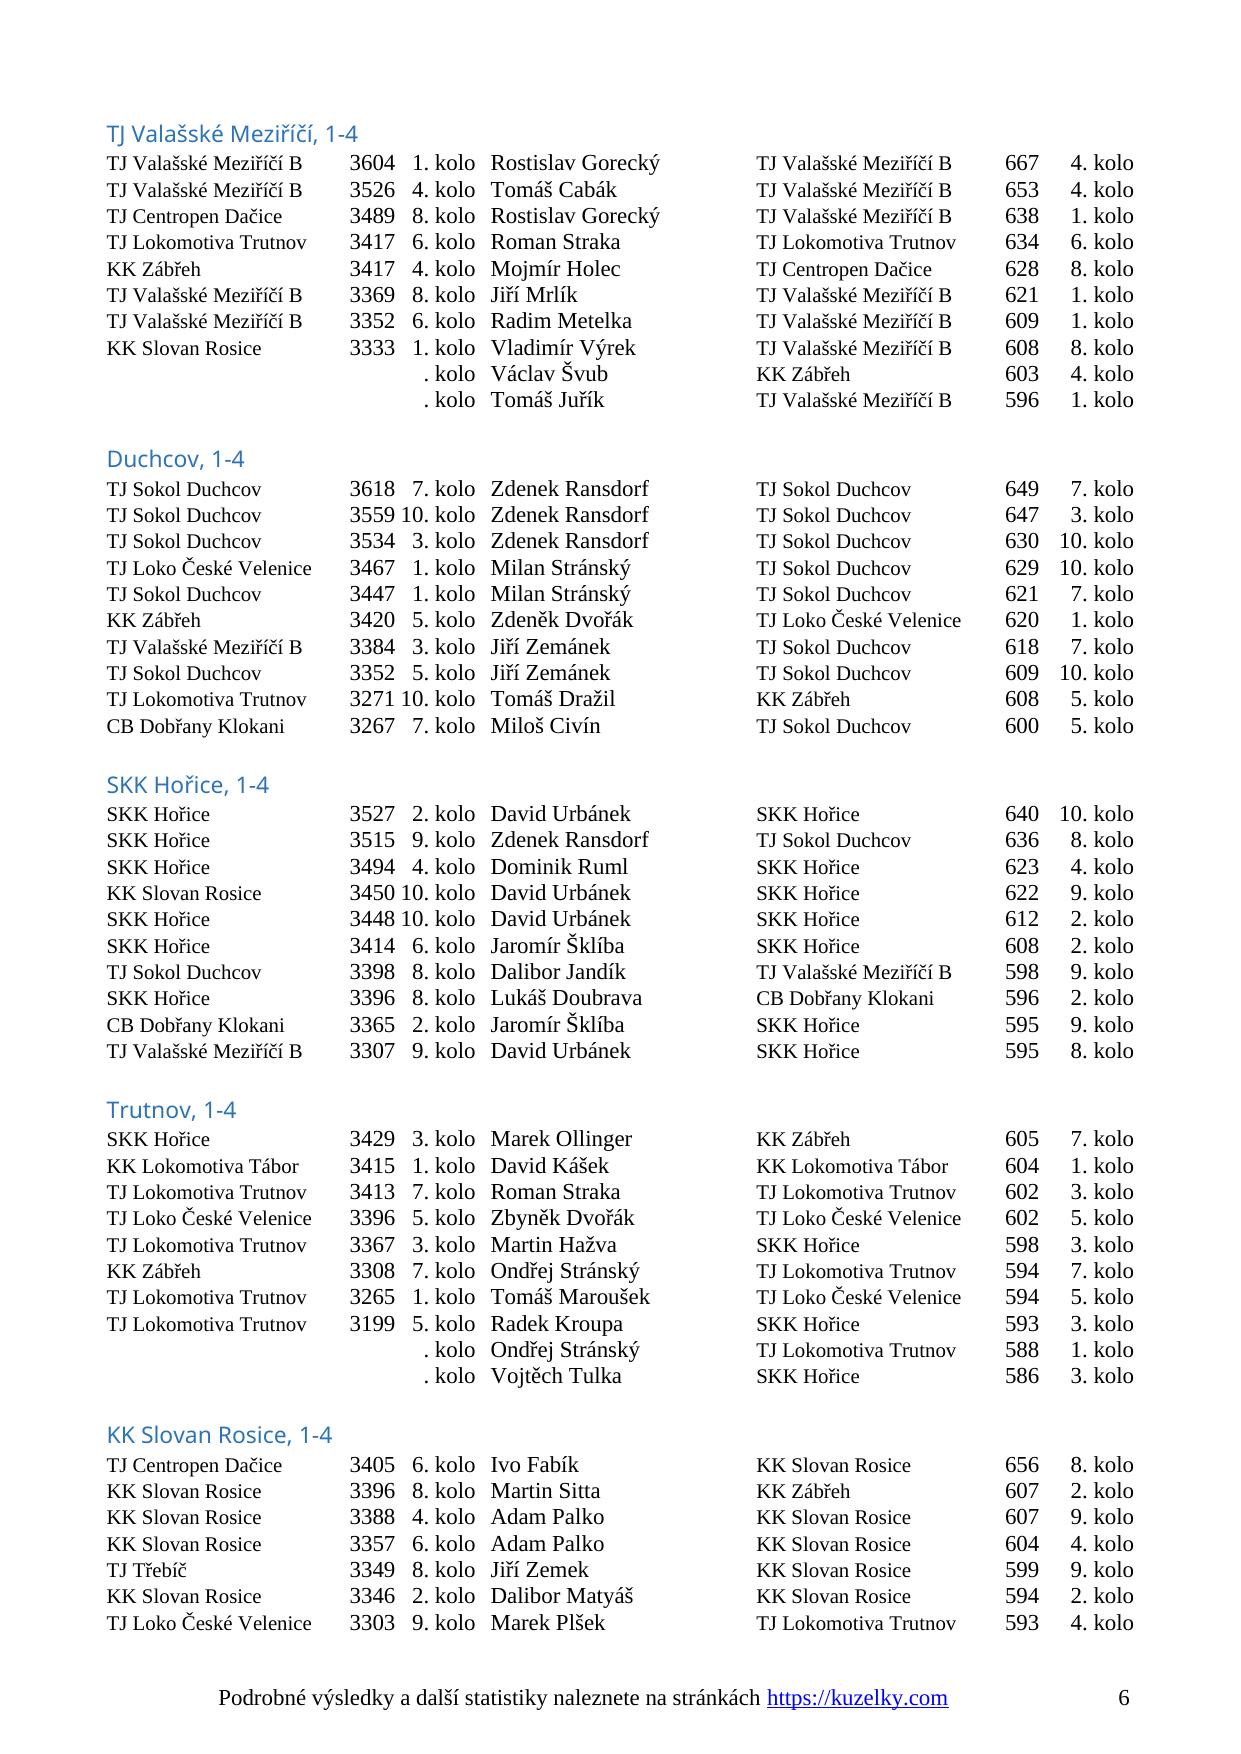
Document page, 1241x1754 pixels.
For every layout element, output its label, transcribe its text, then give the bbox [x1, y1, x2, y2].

text TJ Lokomotiva Trutnov 3265 1. kolo Tomáš Maroušek TJ Loko České Velenice 594 5. kolo [106, 1283, 1134, 1310]
text . kolo Vojtěch Tulka SKK Hořice 586 3. kolo [106, 1362, 1134, 1389]
text TJ Valašské Meziříčí B 3526 4. kolo Tomáš Cabák TJ Valašské Meziříčí B 653 4. kolo [106, 176, 1134, 202]
text TJ Valašské Meziříčí B 3384 3. kolo Jiří Zemánek TJ Sokol Duchcov 618 7. kolo [106, 633, 1134, 659]
text SKK Hořice 3494 4. kolo Dominik Ruml SKK Hořice 623 4. kolo [106, 853, 1134, 879]
text KK Lokomotiva Tábor 3415 1. kolo David Kášek KK Lokomotiva Tábor 604 1. kolo [106, 1152, 1134, 1178]
text . kolo Ondřej Stránský TJ Lokomotiva Trutnov 588 1. kolo [106, 1336, 1134, 1362]
text TJ Valašské Meziříčí B 3307 9. kolo David Urbánek SKK Hořice 595 8. kolo [106, 1037, 1134, 1063]
text CB Dobřany Klokani 3267 7. kolo Miloš Civín TJ Sokol Duchcov 600 5. kolo [106, 712, 1134, 738]
text KK Slovan Rosice 3357 6. kolo Adam Palko KK Slovan Rosice 604 4. kolo [106, 1530, 1134, 1556]
subtitle Trutnov, 1-4 [106, 1094, 1134, 1125]
subtitle TJ Valašské Meziříčí, 1-4 [106, 118, 1134, 149]
text TJ Valašské Meziříčí B 3352 6. kolo Radim Metelka TJ Valašské Meziříčí B 609 1. kolo [106, 307, 1134, 334]
text TJ Sokol Duchcov 3352 5. kolo Jiří Zemánek TJ Sokol Duchcov 609 10. kolo [106, 659, 1134, 686]
subtitle SKK Hořice, 1-4 [106, 769, 1134, 800]
text TJ Sokol Duchcov 3398 8. kolo Dalibor Jandík TJ Valašské Meziříčí B 598 9. kolo [106, 958, 1134, 984]
text TJ Loko České Velenice 3467 1. kolo Milan Stránský TJ Sokol Duchcov 629 10. kolo [106, 554, 1134, 580]
text TJ Valašské Meziříčí B 3369 8. kolo Jiří Mrlík TJ Valašské Meziříčí B 621 1. kolo [106, 281, 1134, 307]
text TJ Sokol Duchcov 3447 1. kolo Milan Stránský TJ Sokol Duchcov 621 7. kolo [106, 580, 1134, 606]
text TJ Valašské Meziříčí B 3604 1. kolo Rostislav Gorecký TJ Valašské Meziříčí B 667 4. kolo [106, 149, 1134, 176]
text KK Zábřeh 3420 5. kolo Zdeněk Dvořák TJ Loko České Velenice 620 1. kolo [106, 606, 1134, 633]
subtitle Duchcov, 1-4 [106, 443, 1134, 475]
text SKK Hořice 3429 3. kolo Marek Ollinger KK Zábřeh 605 7. kolo [106, 1125, 1134, 1152]
text TJ Lokomotiva Trutnov 3367 3. kolo Martin Hažva SKK Hořice 598 3. kolo [106, 1231, 1134, 1257]
text TJ Lokomotiva Trutnov 3271 10. kolo Tomáš Dražil KK Zábřeh 608 5. kolo [106, 686, 1134, 712]
text TJ Třebíč 3349 8. kolo Jiří Zemek KK Slovan Rosice 599 9. kolo [106, 1556, 1134, 1582]
text CB Dobřany Klokani 3365 2. kolo Jaromír Šklíba SKK Hořice 595 9. kolo [106, 1011, 1134, 1037]
text KK Slovan Rosice 3396 8. kolo Martin Sitta KK Zábřeh 607 2. kolo [106, 1477, 1134, 1503]
text TJ Centropen Dačice 3489 8. kolo Rostislav Gorecký TJ Valašské Meziříčí B 638 1. kolo [106, 202, 1134, 228]
text KK Slovan Rosice 3333 1. kolo Vladimír Výrek TJ Valašské Meziříčí B 608 8. kolo [106, 334, 1134, 360]
text TJ Lokomotiva Trutnov 3417 6. kolo Roman Straka TJ Lokomotiva Trutnov 634 6. kolo [106, 228, 1134, 255]
text KK Slovan Rosice 3388 4. kolo Adam Palko KK Slovan Rosice 607 9. kolo [106, 1503, 1134, 1530]
text TJ Sokol Duchcov 3534 3. kolo Zdenek Ransdorf TJ Sokol Duchcov 630 10. kolo [106, 527, 1134, 554]
text TJ Centropen Dačice 3405 6. kolo Ivo Fabík KK Slovan Rosice 656 8. kolo [106, 1451, 1134, 1477]
text KK Zábřeh 3417 4. kolo Mojmír Holec TJ Centropen Dačice 628 8. kolo [106, 255, 1134, 281]
text TJ Sokol Duchcov 3618 7. kolo Zdenek Ransdorf TJ Sokol Duchcov 649 7. kolo [106, 475, 1134, 501]
text KK Slovan Rosice 3450 10. kolo David Urbánek SKK Hořice 622 9. kolo [106, 879, 1134, 905]
text KK Slovan Rosice 3346 2. kolo Dalibor Matyáš KK Slovan Rosice 594 2. kolo [106, 1582, 1134, 1609]
text . kolo Václav Švub KK Zábřeh 603 4. kolo [106, 360, 1134, 387]
text SKK Hořice 3515 9. kolo Zdenek Ransdorf TJ Sokol Duchcov 636 8. kolo [106, 826, 1134, 853]
text . kolo Tomáš Juřík TJ Valašské Meziříčí B 596 1. kolo [106, 387, 1134, 413]
text SKK Hořice 3527 2. kolo David Urbánek SKK Hořice 640 10. kolo [106, 800, 1134, 826]
text SKK Hořice 3414 6. kolo Jaromír Šklíba SKK Hořice 608 2. kolo [106, 932, 1134, 958]
text SKK Hořice 3396 8. kolo Lukáš Doubrava CB Dobřany Klokani 596 2. kolo [106, 984, 1134, 1011]
text TJ Lokomotiva Trutnov 3199 5. kolo Radek Kroupa SKK Hořice 593 3. kolo [106, 1310, 1134, 1336]
text TJ Sokol Duchcov 3559 10. kolo Zdenek Ransdorf TJ Sokol Duchcov 647 3. kolo [106, 501, 1134, 527]
text TJ Loko České Velenice 3303 9. kolo Marek Plšek TJ Lokomotiva Trutnov 593 4. kolo [106, 1609, 1134, 1635]
subtitle KK Slovan Rosice, 1-4 [106, 1419, 1134, 1451]
text SKK Hořice 3448 10. kolo David Urbánek SKK Hořice 612 2. kolo [106, 905, 1134, 932]
text TJ Lokomotiva Trutnov 3413 7. kolo Roman Straka TJ Lokomotiva Trutnov 602 3. kolo [106, 1178, 1134, 1204]
text KK Zábřeh 3308 7. kolo Ondřej Stránský TJ Lokomotiva Trutnov 594 7. kolo [106, 1257, 1134, 1283]
text TJ Loko České Velenice 3396 5. kolo Zbyněk Dvořák TJ Loko České Velenice 602 5. kolo [106, 1204, 1134, 1231]
